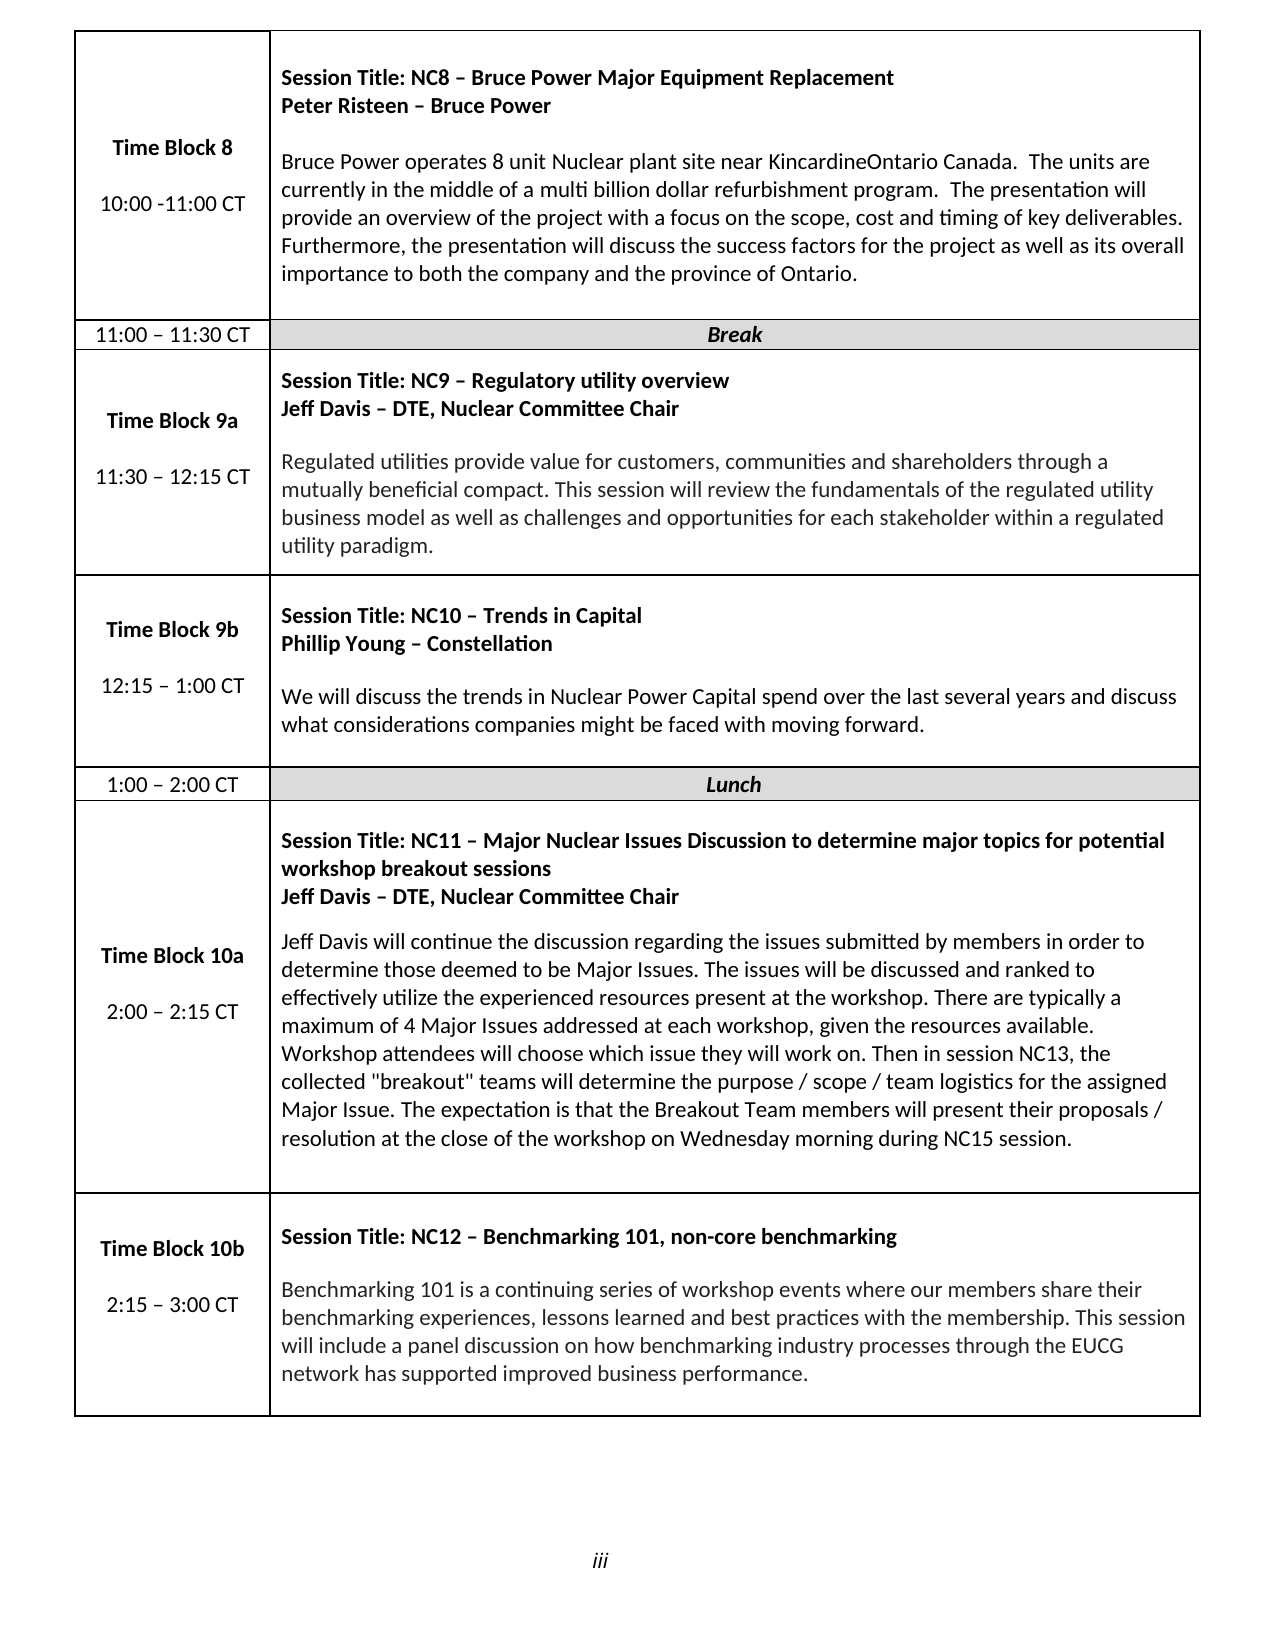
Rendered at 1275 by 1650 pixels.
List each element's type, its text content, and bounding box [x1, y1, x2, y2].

table_cell Session Title: NC11 – Major Nuclear Issues Discussion to determine major topics for potential workshop breakout sessions Jeff Davis – DTE, Nuclear Committee Chair Jeff Davis will continue the discussion regarding the issues submitted by members in order to determine those deemed to be Major Issues. The issues will be discussed and ranked to effectively utilize the experienced resources present at the workshop. There are typically a maximum of 4 Major Issues addressed at each workshop, given the resources available. Workshop attendees will choose which issue they will work on. Then in session NC13, the collected "breakout" teams will determine the purpose / scope / team logistics for the assigned Major Issue. The expectation is that the Breakout Team members will present their proposals / resolution at the close of the workshop on Wednesday morning during NC15 session. [271, 801, 1199, 1192]
table_cell 11:00 – 11:30 CT [76, 321, 269, 349]
table_cell Time Block 9a 11:30 – 12:15 CT [76, 350, 269, 574]
table_cell Time Block 9b 12:15 – 1:00 CT [76, 576, 269, 766]
table_cell Session Title: NC9 – Regulatory utility overview Jeff Davis – DTE, Nuclear Committee Chair Regulated utilities provide value for customers, communities and shareholders through a mutually beneficial compact. This session will review the fundamentals of the regulated utility business model as well as challenges and opportunities for each stakeholder within a regulated utility paradigm. [271, 350, 1199, 574]
table_cell Session Title: NC12 – Benchmarking 101, non-core benchmarking Benchmarking 101 is a continuing series of workshop events where our members share their benchmarking experiences, lessons learned and best practices with the membership. This session will include a panel discussion on how benchmarking industry processes through the EUCG network has supported improved business performance. [271, 1194, 1199, 1415]
table_cell Break [271, 320, 1199, 349]
table_cell Session Title: NC10 – Trends in Capital Phillip Young – Constellation We will discuss the trends in Nuclear Power Capital spend over the last several years and discuss what considerations companies might be faced with moving forward. [271, 576, 1199, 766]
table_cell Time Block 8 10:00 -11:00 CT [76, 32, 269, 319]
table_cell Lunch [271, 768, 1199, 800]
table_cell Time Block 10b 2:15 – 3:00 CT [76, 1194, 269, 1415]
table_cell Time Block 10a 2:00 – 2:15 CT [76, 801, 269, 1192]
table_cell Session Title: NC8 – Bruce Power Major Equipment Replacement Peter Risteen – Bruce Power Bruce Power operates 8 unit Nuclear plant site near KincardineOntario Canada. The units are currently in the middle of a multi billion dollar refurbishment program. The presentation will provide an overview of the project with a focus on the scope, cost and timing of key deliverables. Furthermore, the presentation will discuss the success factors for the project as well as its overall importance to both the company and the province of Ontario. [271, 31, 1199, 319]
table_cell 1:00 – 2:00 CT [76, 768, 269, 800]
